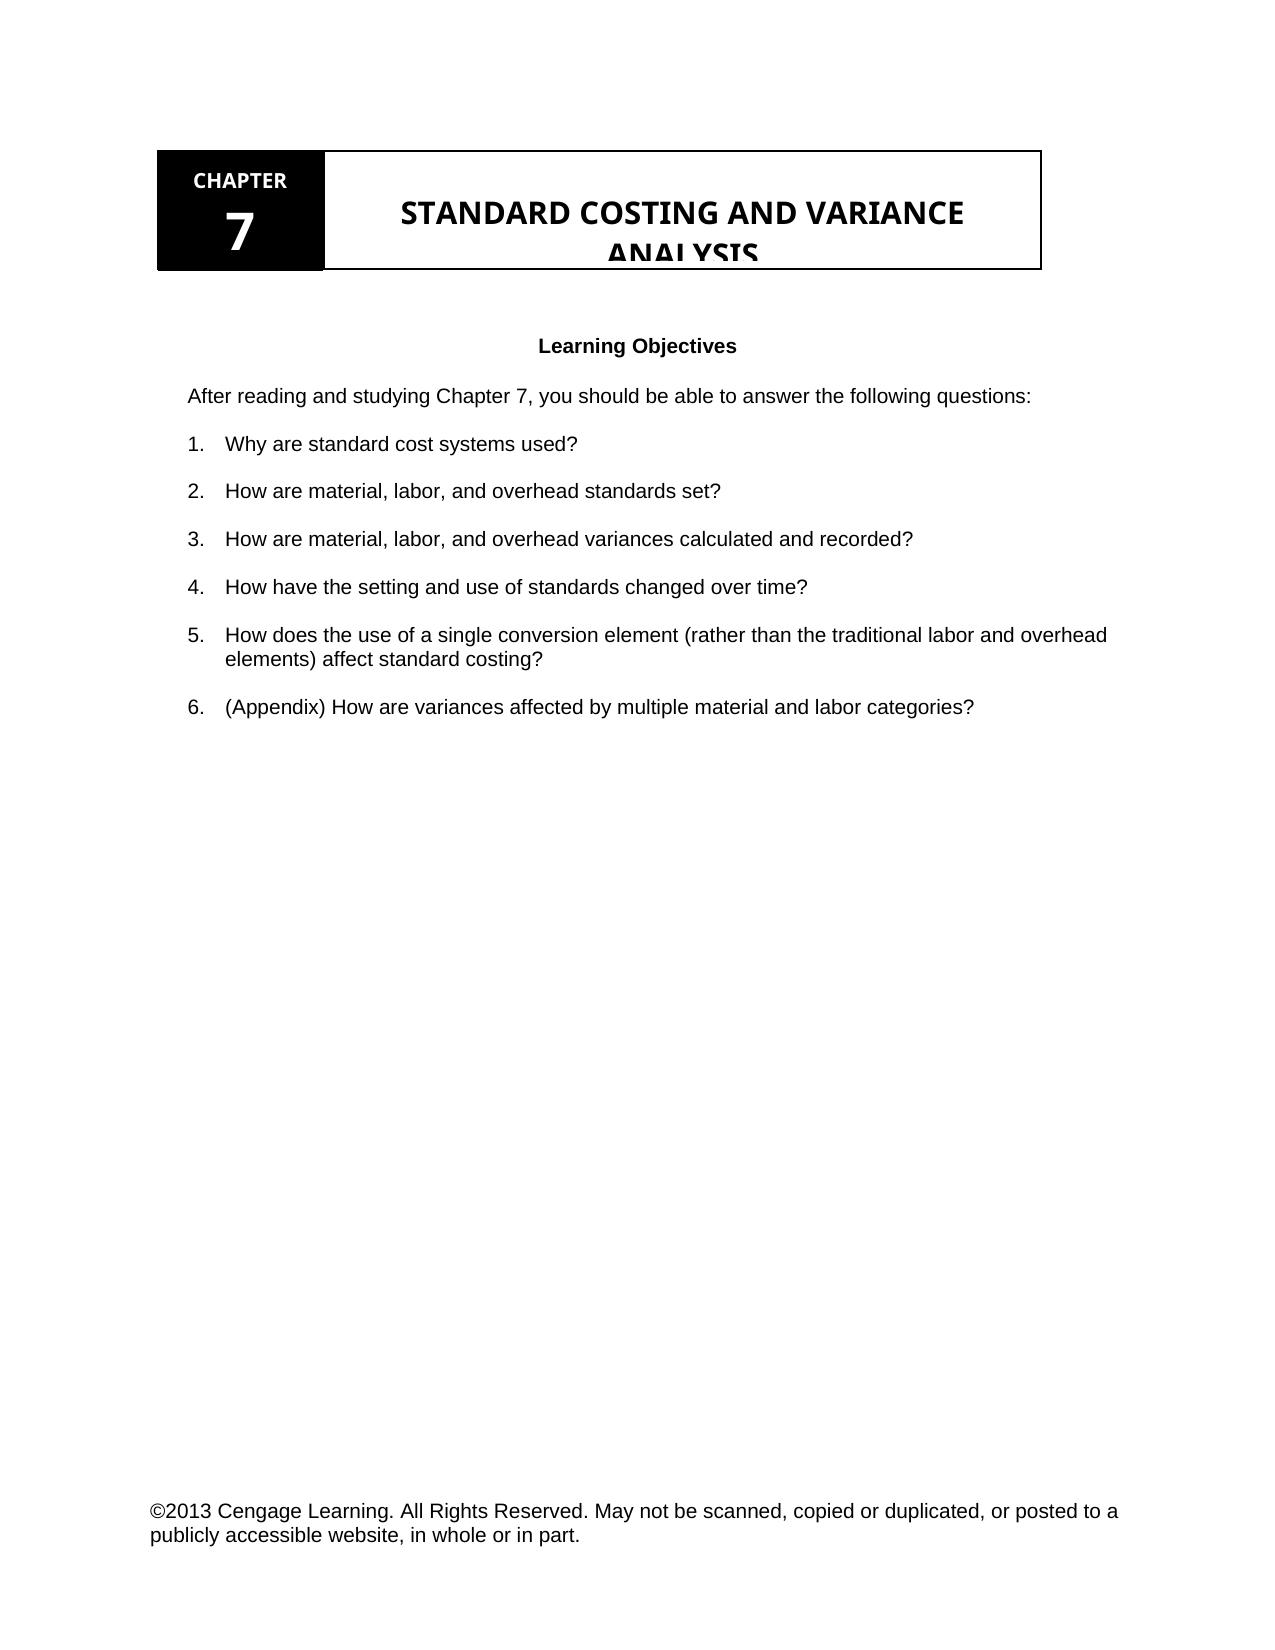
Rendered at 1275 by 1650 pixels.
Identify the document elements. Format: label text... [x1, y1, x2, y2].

list How have the setting and use of standards changed over time? [187, 575, 1125, 599]
text After reading and studying Chapter 7, you should be able to answer the following questions: [150, 382, 1125, 407]
list How does the use of a single conversion element (rather than the traditional labor and overhead elements) affect standard costing? [187, 623, 1125, 671]
list Why are standard cost systems used? [187, 431, 1125, 455]
list How are material, labor, and overhead standards set? [187, 479, 1125, 503]
list How are material, labor, and overhead variances calculated and recorded? [187, 527, 1125, 551]
list (Appendix) How are variances affected by multiple material and labor categories? [187, 695, 1125, 719]
text Learning Objectives [150, 332, 1125, 357]
